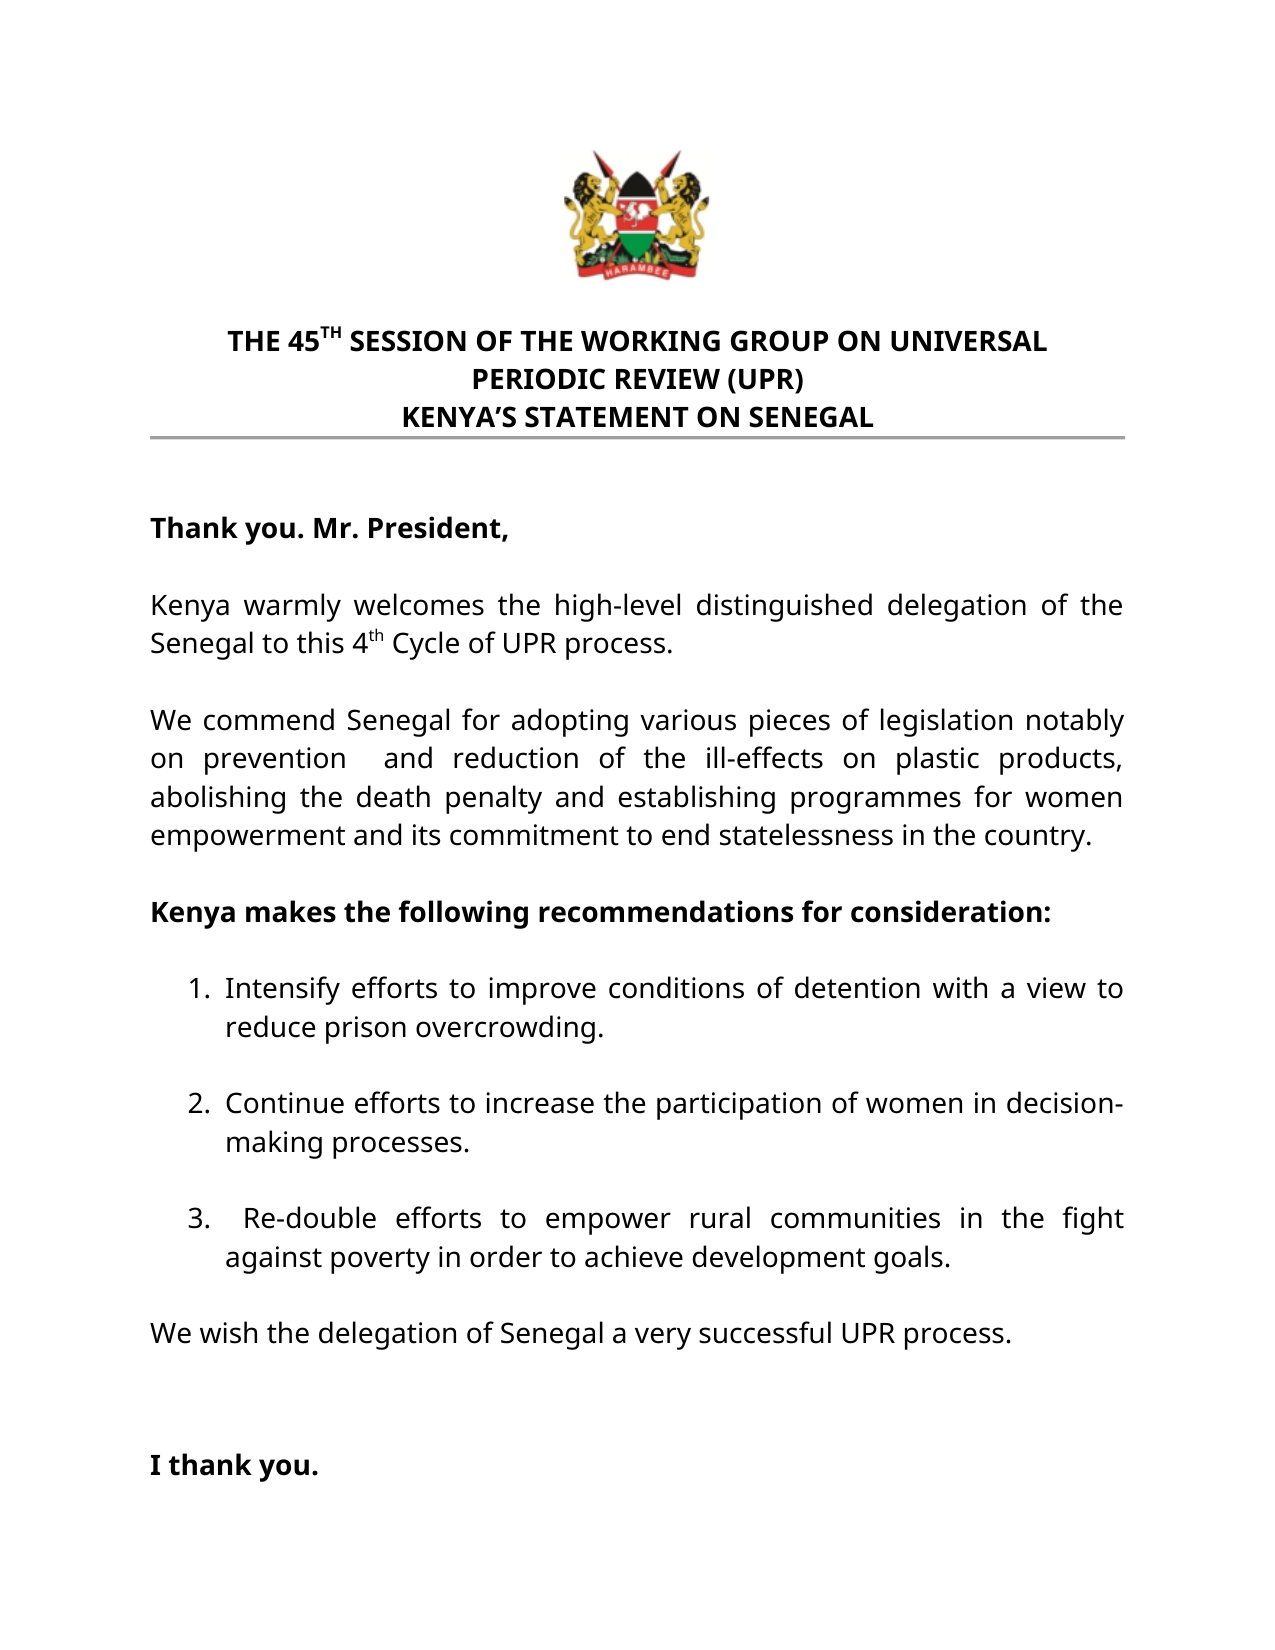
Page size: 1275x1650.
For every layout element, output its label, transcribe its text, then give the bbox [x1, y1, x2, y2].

text I thank you. [150, 1445, 1125, 1483]
text Thank you. Mr. President, [150, 508, 1125, 547]
list Continue efforts to increase the participation of women in decision-making processes. [187, 1083, 1125, 1160]
text THE 45TH SESSION OF THE WORKING GROUP ON UNIVERSAL PERIODIC REVIEW (UPR) [150, 321, 1125, 398]
picture [563, 150, 712, 283]
text We wish the delegation of Senegal a very successful UPR process. [150, 1313, 1125, 1352]
list Intensify efforts to improve conditions of detention with a view to reduce prison overcrowding. [187, 968, 1125, 1045]
text Kenya warmly welcomes the high-level distinguished delegation of the Senegal to this 4th Cycle of UPR process. [150, 585, 1125, 662]
text Kenya makes the following recommendations for consideration: [150, 892, 1125, 930]
text We commend Senegal for adopting various pieces of legislation notably on prevention and reduction of the ill-effects on plastic products, abolishing the death penalty and establishing programmes for women empowerment and its commitment to end statelessness in the country. [150, 700, 1125, 853]
list Re-double efforts to empower rural communities in the fight against poverty in order to achieve development goals. [187, 1198, 1125, 1275]
text KENYA’S STATEMENT ON SENEGAL [150, 398, 1125, 436]
